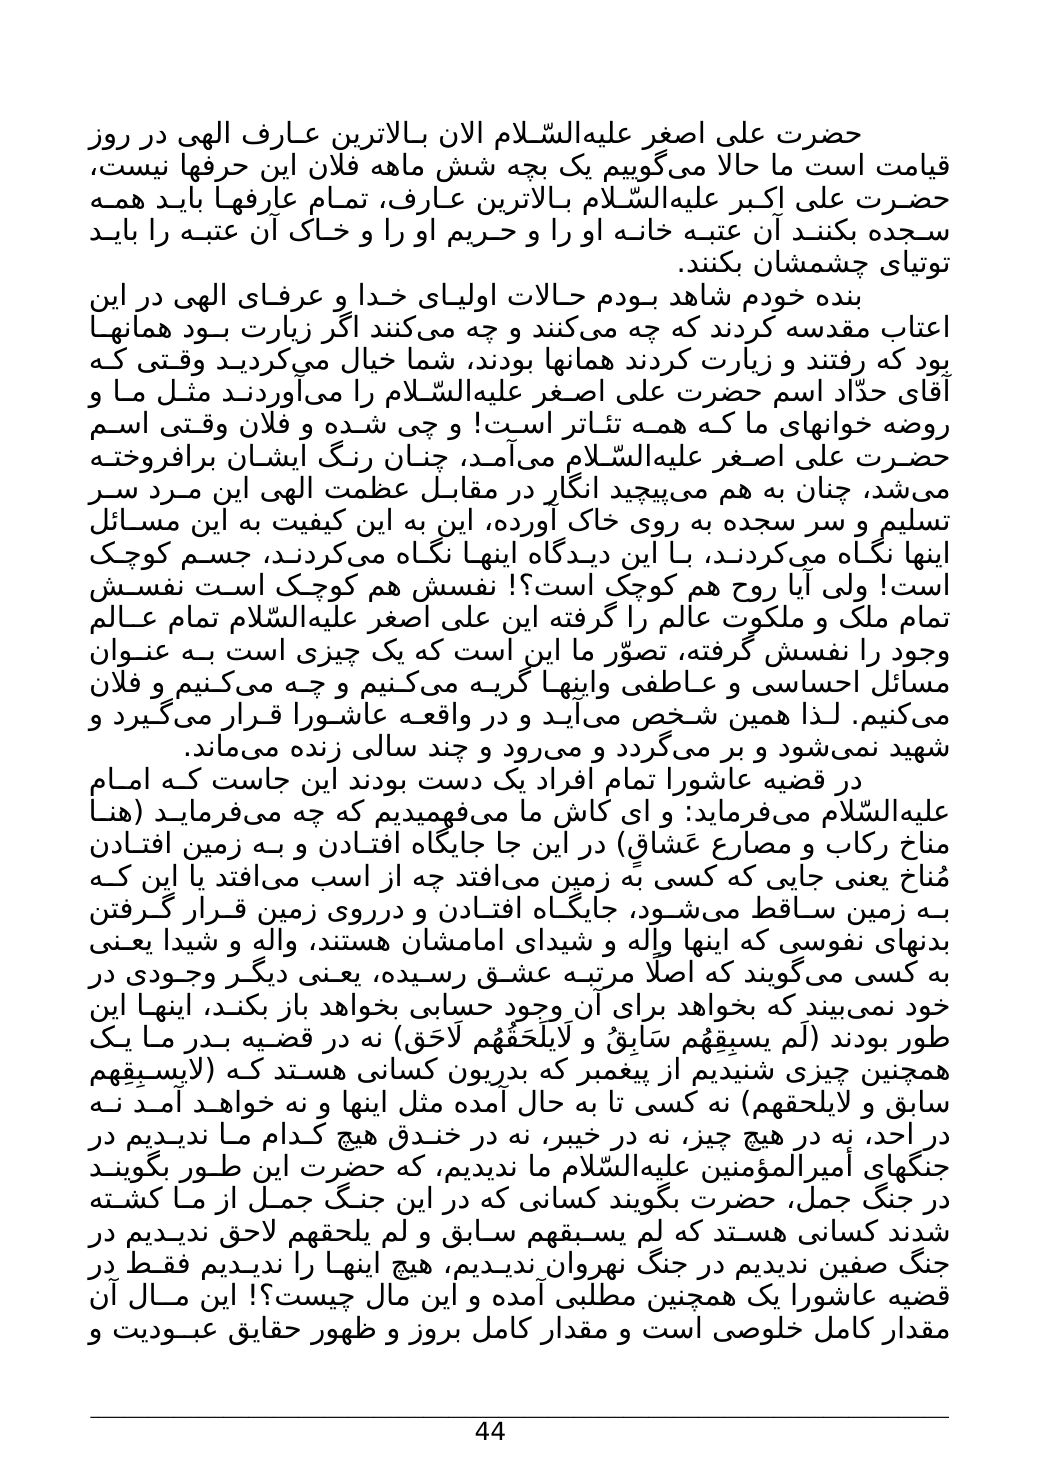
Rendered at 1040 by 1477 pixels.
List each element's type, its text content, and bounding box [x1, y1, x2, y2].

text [89, 764, 951, 1345]
text بنده خودم شاهد بودم حالات اولیای خدا و عرفای الهی در این اعتاب مقدسه کردند که چه می‌کنند و چه می‌کنند اگر زیارت بود همانها بود که رفتند و زیارت کردند همانها بودند، شما خیال می‌کردید وقتی که آقای حدّاد اسم حضرت علی اصغر علیه‌السّلام را می‌آوردند مثل ما و روضه خوانهای ما که همه تئاتر است! و چی شده و فلان وقتی اسم حضرت علی اصغر علیه‌السّلام می‌آمد، چنان رنگ ایشان برافروخته می‌شد، چنان به هم می‌پیچید انگار در مقابل عظمت الهی این مرد سر تسلیم و سر سجده به روی خاک آورده، این به این کیفیت به این مسائل اینها نگاه می‌کردند، با این دیدگاه اینها نگاه می‌کردند، جسم کوچک است! ولی آیا روح هم کوچک است؟! نفسش هم کوچک است نفسش تمام ملک و ملکوت عالم را گرفته این علی اصغر علیه‌السّلام تمام عالم وجود را نفسش گرفته، تصوّر ما این است که یک چیزی است به عنوان مسائل احساسی و عاطفی واینها گریه می‌کنیم و چه می‌کنیم و فلان می‌کنیم. لذا همین شخص می‌آید و در واقعه عاشورا قرار می‌گیرد و شهید نمی‌شود و بر می‌گردد و می‌رود و چند سالی زنده می‌ماند. [89, 279, 951, 764]
text حضرت علی اصغر علیه‌السّلام الان بالاترین عارف الهی در روز قیامت است ما حالا می‌گوییم یک بچه شش ماهه فلان این حرفها نیست، حضرت علی اکبر علیه‌السّلام بالاترین عارف، تمام عارفها باید همه سجده بکنند آن عتبه خانه او را و حریم او را و خاک آن عتبه را باید توتیای چشمشان بکنند. [89, 118, 951, 279]
